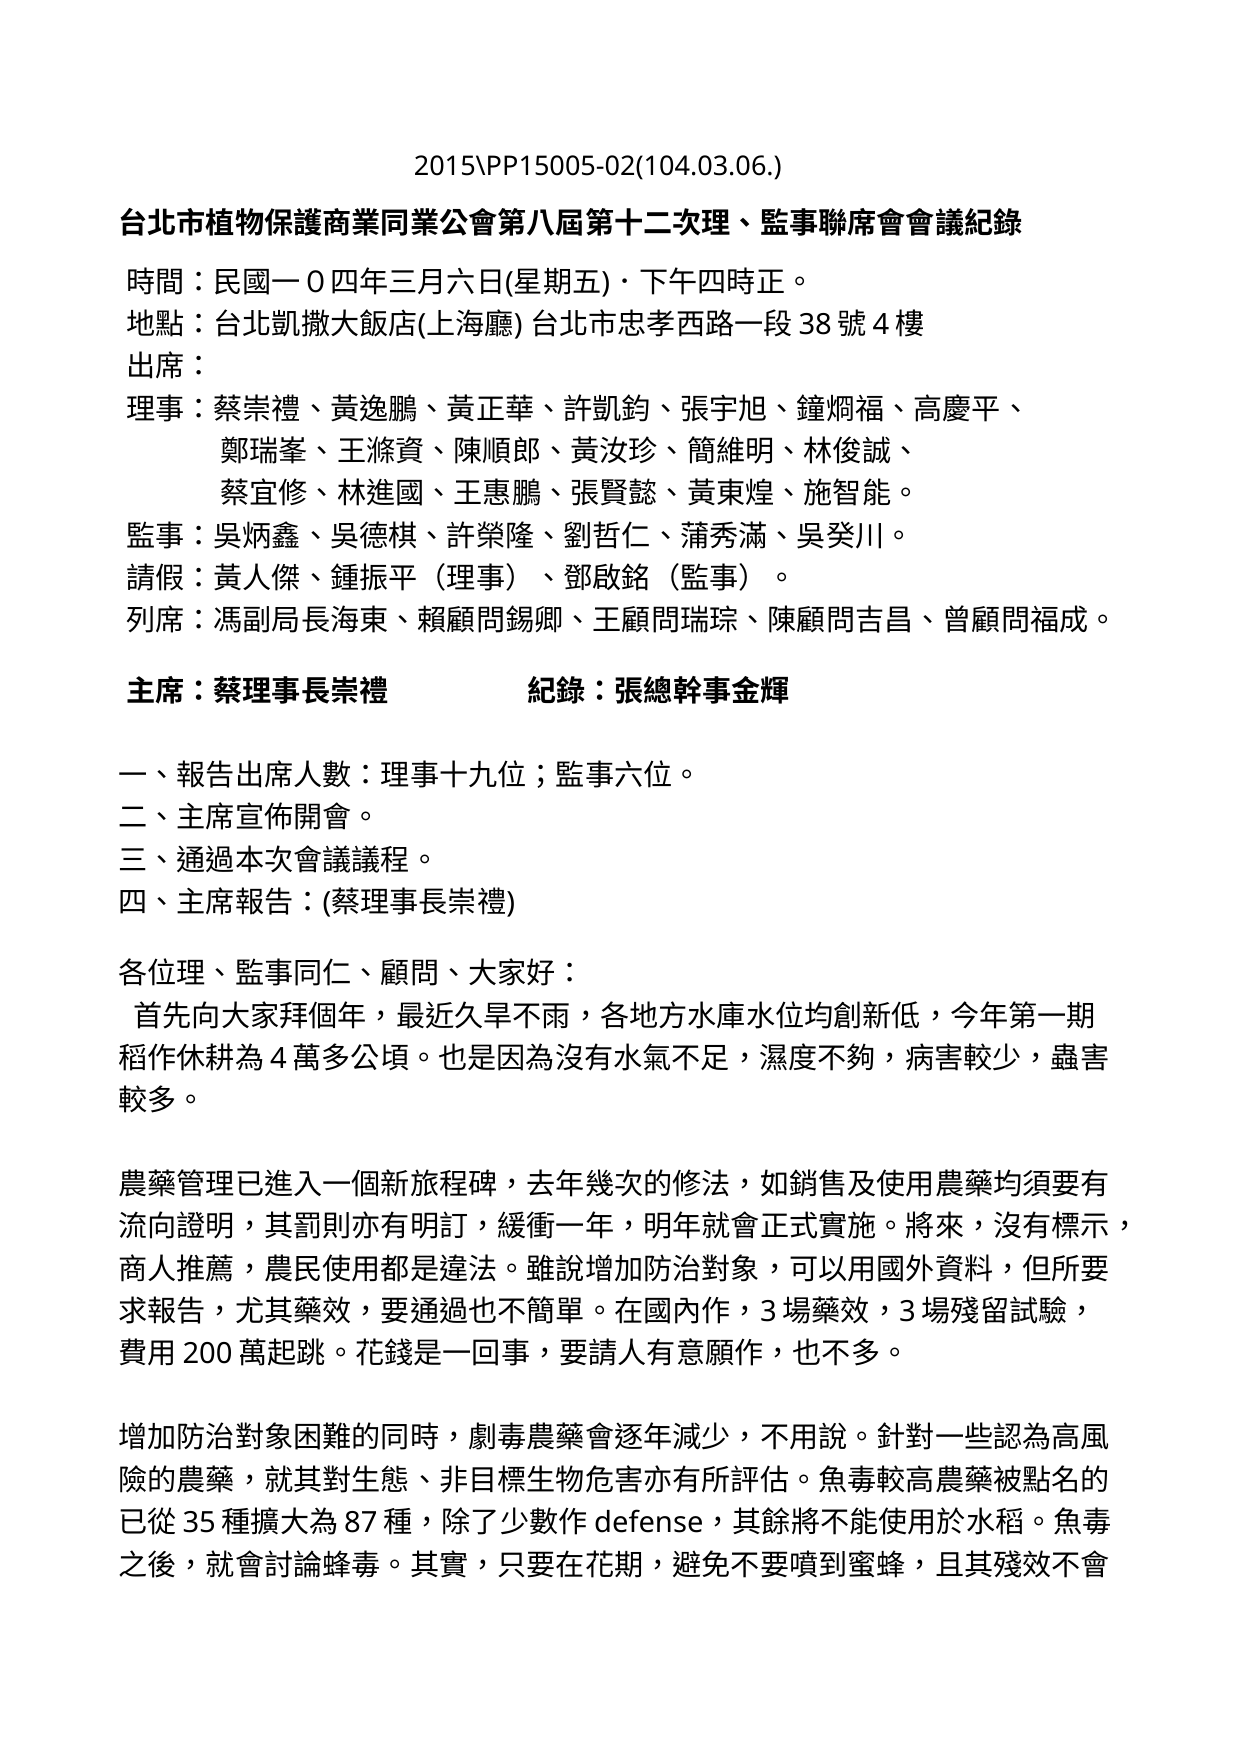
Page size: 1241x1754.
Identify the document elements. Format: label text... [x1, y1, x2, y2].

text 列席：馮副局長海東、賴顧問錫卿、王顧問瑞琮、陳顧問吉昌、曾顧問福成。 [118, 597, 1122, 639]
text 台北市植物保護商業同業公會第八屆第十二次理、監事聯席會會議紀錄 [118, 183, 1122, 258]
text 農藥管理已進入一個新旅程碑，去年幾次的修法，如銷售及使用農藥均須要有流向證明，其罰則亦有明訂，緩衝一年，明年就會正式實施。將來，沒有標示，商人推薦，農民使用都是違法。雖說增加防治對象，可以用國外資料，但所要求報告，尤其藥效，要通過也不簡單。在國內作，3場藥效，3場殘留試驗，費用200萬起跳。花錢是一回事，要請人有意願作，也不多。 [118, 1161, 1122, 1372]
text 主席：蔡理事長崇禮 紀錄：張總幹事金輝 [118, 668, 1122, 710]
text 各位理、監事同仁、顧問、大家好： [118, 950, 1122, 992]
text 出席： [118, 343, 1122, 385]
text 首先向大家拜個年，最近久旱不雨，各地方水庫水位均創新低，今年第一期稻作休耕為4萬多公頃。也是因為沒有水氣不足，濕度不夠，病害較少，蟲害較多。 [118, 992, 1122, 1119]
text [118, 1414, 1122, 1583]
text 鄭瑞峯、王滌資、陳順郎、黃汝珍、簡維明、林俊誠、 [118, 428, 1122, 470]
text 三、通過本次會議議程。 [118, 836, 1122, 879]
text 二、主席宣佈開會。 [118, 794, 1122, 836]
text 請假：黃人傑、鍾振平（理事）、鄧啟銘（監事）。 [118, 554, 1122, 597]
text 地點：台北凱撒大飯店(上海廳) 台北市忠孝西路一段38號4樓 [118, 301, 1122, 343]
text 蔡宜修、林進國、王惠鵬、張賢懿、黃東煌、施智能。 [118, 470, 1122, 512]
text 時間：民國一０四年三月六日(星期五)．下午四時正。 [118, 258, 1122, 301]
text 2015\PP15005-02(104.03.06.) [118, 146, 1122, 183]
text 理事：蔡崇禮、黃逸鵬、黃正華、許凱鈞、張宇旭、鐘烱福、高慶平、 [118, 385, 1122, 428]
text 四、主席報告：(蔡理事長崇禮) [118, 879, 1122, 921]
text 一、報告出席人數：理事十九位；監事六位。 [118, 752, 1122, 794]
text 監事：吳炳鑫、吳德棋、許榮隆、劉哲仁、蒲秀滿、吳癸川。 [118, 512, 1122, 554]
